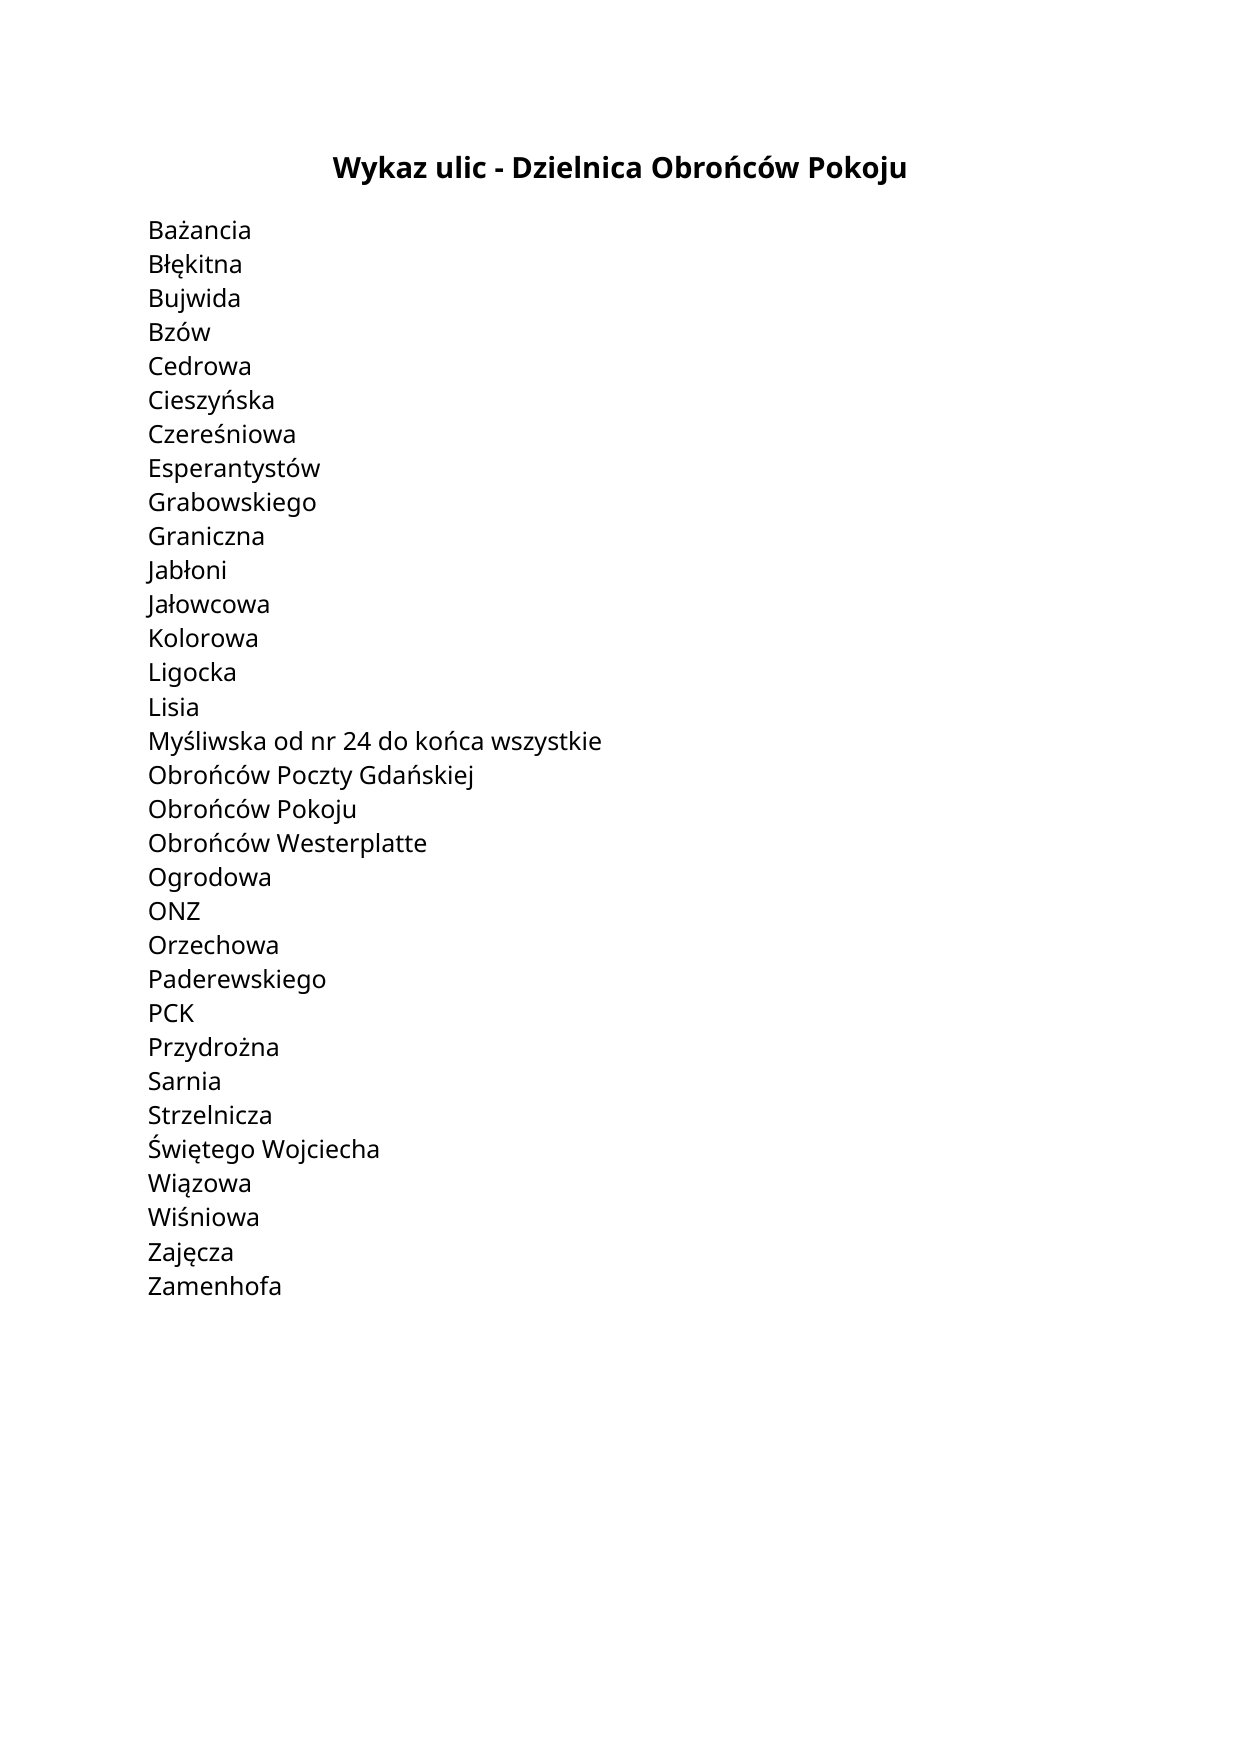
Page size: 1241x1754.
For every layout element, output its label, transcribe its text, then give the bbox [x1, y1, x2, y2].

text Przydrożna [148, 1030, 1093, 1064]
text Esperantystów [148, 451, 1093, 485]
text Jałowcowa [148, 587, 1093, 621]
text Cedrowa [148, 348, 1093, 383]
text Lisia [148, 689, 1093, 723]
text Kolorowa [148, 621, 1093, 655]
text Błękitna [148, 246, 1093, 280]
text Wiązowa [148, 1166, 1093, 1200]
text Czereśniowa [148, 417, 1093, 451]
text Wiśniowa [148, 1200, 1093, 1234]
text Sarnia [148, 1064, 1093, 1098]
text Bażancia [148, 212, 1093, 246]
text Świętego Wojciecha [148, 1132, 1093, 1166]
text Ogrodowa [148, 859, 1093, 893]
text Bujwida [148, 280, 1093, 314]
text Cieszyńska [148, 383, 1093, 417]
text Obrońców Westerplatte [148, 825, 1093, 859]
text Myśliwska od nr 24 do końca wszystkie [148, 723, 1093, 757]
text Jabłoni [148, 553, 1093, 587]
text Obrońców Pokoju [148, 791, 1093, 825]
text Paderewskiego [148, 962, 1093, 996]
text ONZ [148, 893, 1093, 928]
text Strzelnicza [148, 1098, 1093, 1132]
text PCK [148, 996, 1093, 1030]
text Bzów [148, 314, 1093, 348]
text Graniczna [148, 519, 1093, 553]
text Orzechowa [148, 928, 1093, 962]
subtitle Wykaz ulic - Dzielnica Obrońców Pokoju [148, 148, 1093, 187]
text Ligocka [148, 655, 1093, 689]
text Zamenhofa [148, 1268, 1093, 1302]
text Obrońców Poczty Gdańskiej [148, 757, 1093, 791]
text Zajęcza [148, 1234, 1093, 1268]
text Grabowskiego [148, 485, 1093, 519]
